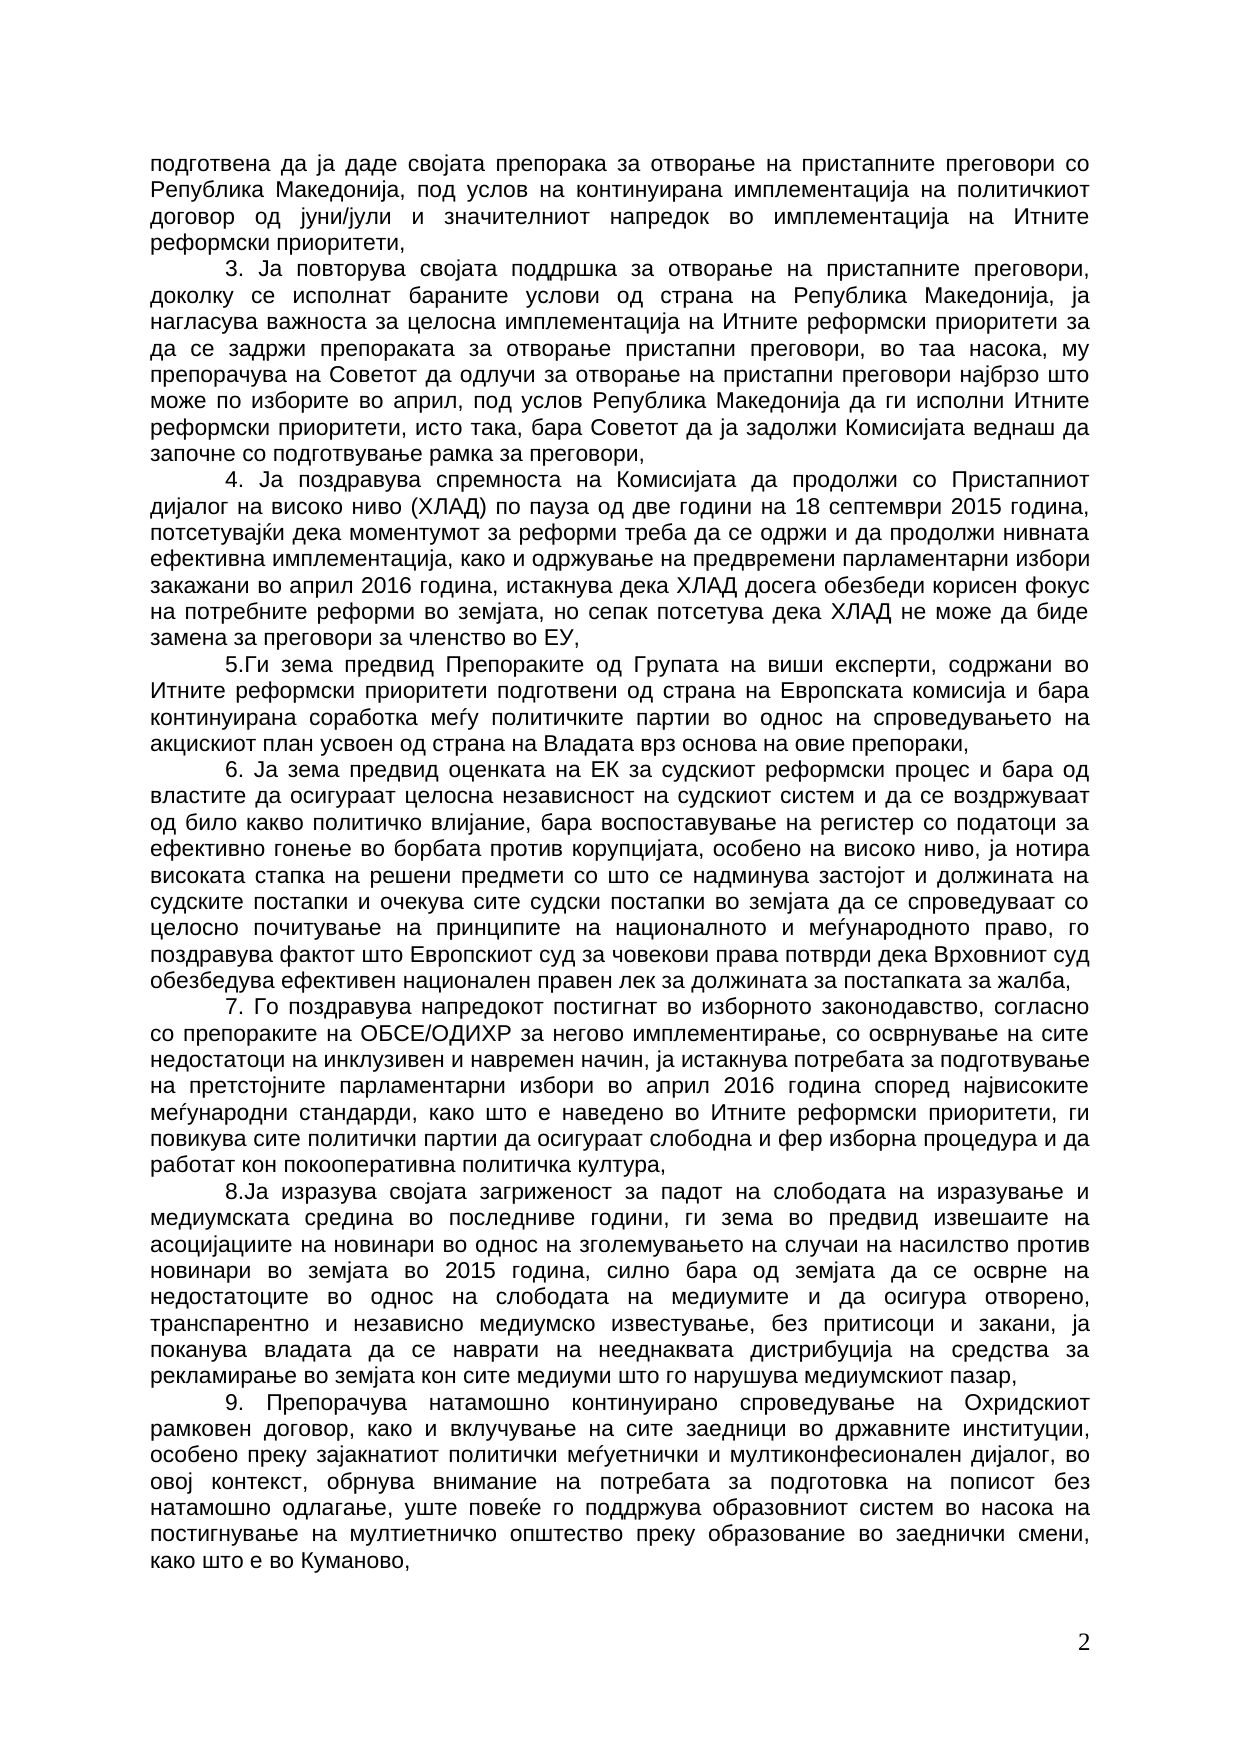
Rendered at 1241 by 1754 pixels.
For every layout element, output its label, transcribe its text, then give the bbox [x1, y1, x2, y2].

text 8.Ја изразува својата загриженост за падот на слободата на изразување и медиумската средина во последниве години, ги зема во предвид извешаите на асоцијациите на новинари во однос на зголемувањето на случаи на насилство против новинари во земјата во 2015 година, силно бара од земјата да се осврне на недостатоците во однос на слободата на медиумите и да осигура отворено, транспарентно и независно медиумско известување, без притисоци и закани, ја поканува владата да се наврати на нееднаквата дистрибуција на средства за рекламирање во земјата кон сите медиуми што го нарушува медиумскиот пазар, [150, 1178, 1090, 1389]
text 3. Ја повторува својата поддршка за отворање на пристапните преговори, доколку се исполнат бараните услови од страна на Република Македонија, ја нагласува важноста за целосна имплементација на Итните реформски приоритети за да се задржи препораката за отворање пристапни преговори, во таа насока, му препорачува на Советот да одлучи за отворање на пристапни преговори најбрзо што може по изборите во април, под услов Република Македонија да ги исполни Итните реформски приоритети, исто така, бара Советот да ја задолжи Комисијата веднаш да започне со подготвување рамка за преговори, [150, 255, 1090, 466]
text 7. Го поздравува напредокот постигнат во изборното законодавство, согласно со препораките на ОБСЕ/ОДИХР за негово имплементирање, со осврнување на сите недостатоци на инклузивен и навремен начин, ја истакнува потребата за подготвување на претстојните парламентарни избори во април 2016 година според највисоките меѓународни стандарди, како што е наведено во Итните реформски приоритети, ги повикува сите политички партии да осигураат слободна и фер изборна процедура и да работат кон покооперативна политичка култура, [150, 993, 1090, 1178]
text 9. Препорачува натамошно континуирано спроведување на Охридскиот рамковен договор, како и вклучување на сите заедници во државните институции, особено преку зајакнатиот политички меѓуетнички и мултиконфесионален дијалог, во овој контекст, обрнува внимание на потребата за подготовка на пописот без натамошно одлагање, уште повеќе го поддржува образовниот систем во насока на постигнување на мултиетничко општество преку образование во заеднички смени, како што е во Куманово, [150, 1389, 1090, 1573]
text 6. Ја зема предвид оценката на ЕК за судскиот реформски процес и бара од властите да осигураат целосна независност на судскиот систем и да се воздржуваат од било какво политичко влијание, бара воспоставување на регистер со податоци за ефективно гонење во борбата против корупцијата, особено на високо ниво, ја нотира високата стапка на решени предмети со што се надминува застојот и должината на судските постапки и очекува сите судски постапки во земјата да се спроведуваат со целосно почитување на принципите на националното и меѓународното право, го поздравува фактот што Европскиот суд за човекови права потврди дека Врховниот суд обезбедува ефективен национален правен лек за должината за постапката за жалба, [150, 756, 1090, 993]
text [150, 150, 1090, 255]
text 5.Ги зема предвид Препораките од Групата на виши експерти, содржани во Итните реформски приоритети подготвени од страна на Европската комисија и бара континуирана соработка меѓу политичките партии во однос на спроведувањето на акцискиот план усвоен од страна на Владата врз основа на овие препораки, [150, 651, 1090, 756]
text 4. Ја поздравува спремноста на Комисијата да продолжи со Пристапниот дијалог на високо ниво (ХЛАД) по пауза од две години на 18 септември 2015 година, потсетувајќи дека моментумот за реформи треба да се одржи и да продолжи нивната ефективна имплементација, како и одржување на предвремени парламентарни избори закажани во април 2016 година, истакнува дека ХЛАД досега обезбеди корисен фокус на потребните реформи во земјата, но сепак потсетува дека ХЛАД не може да биде замена за преговори за членство во ЕУ, [150, 466, 1090, 651]
